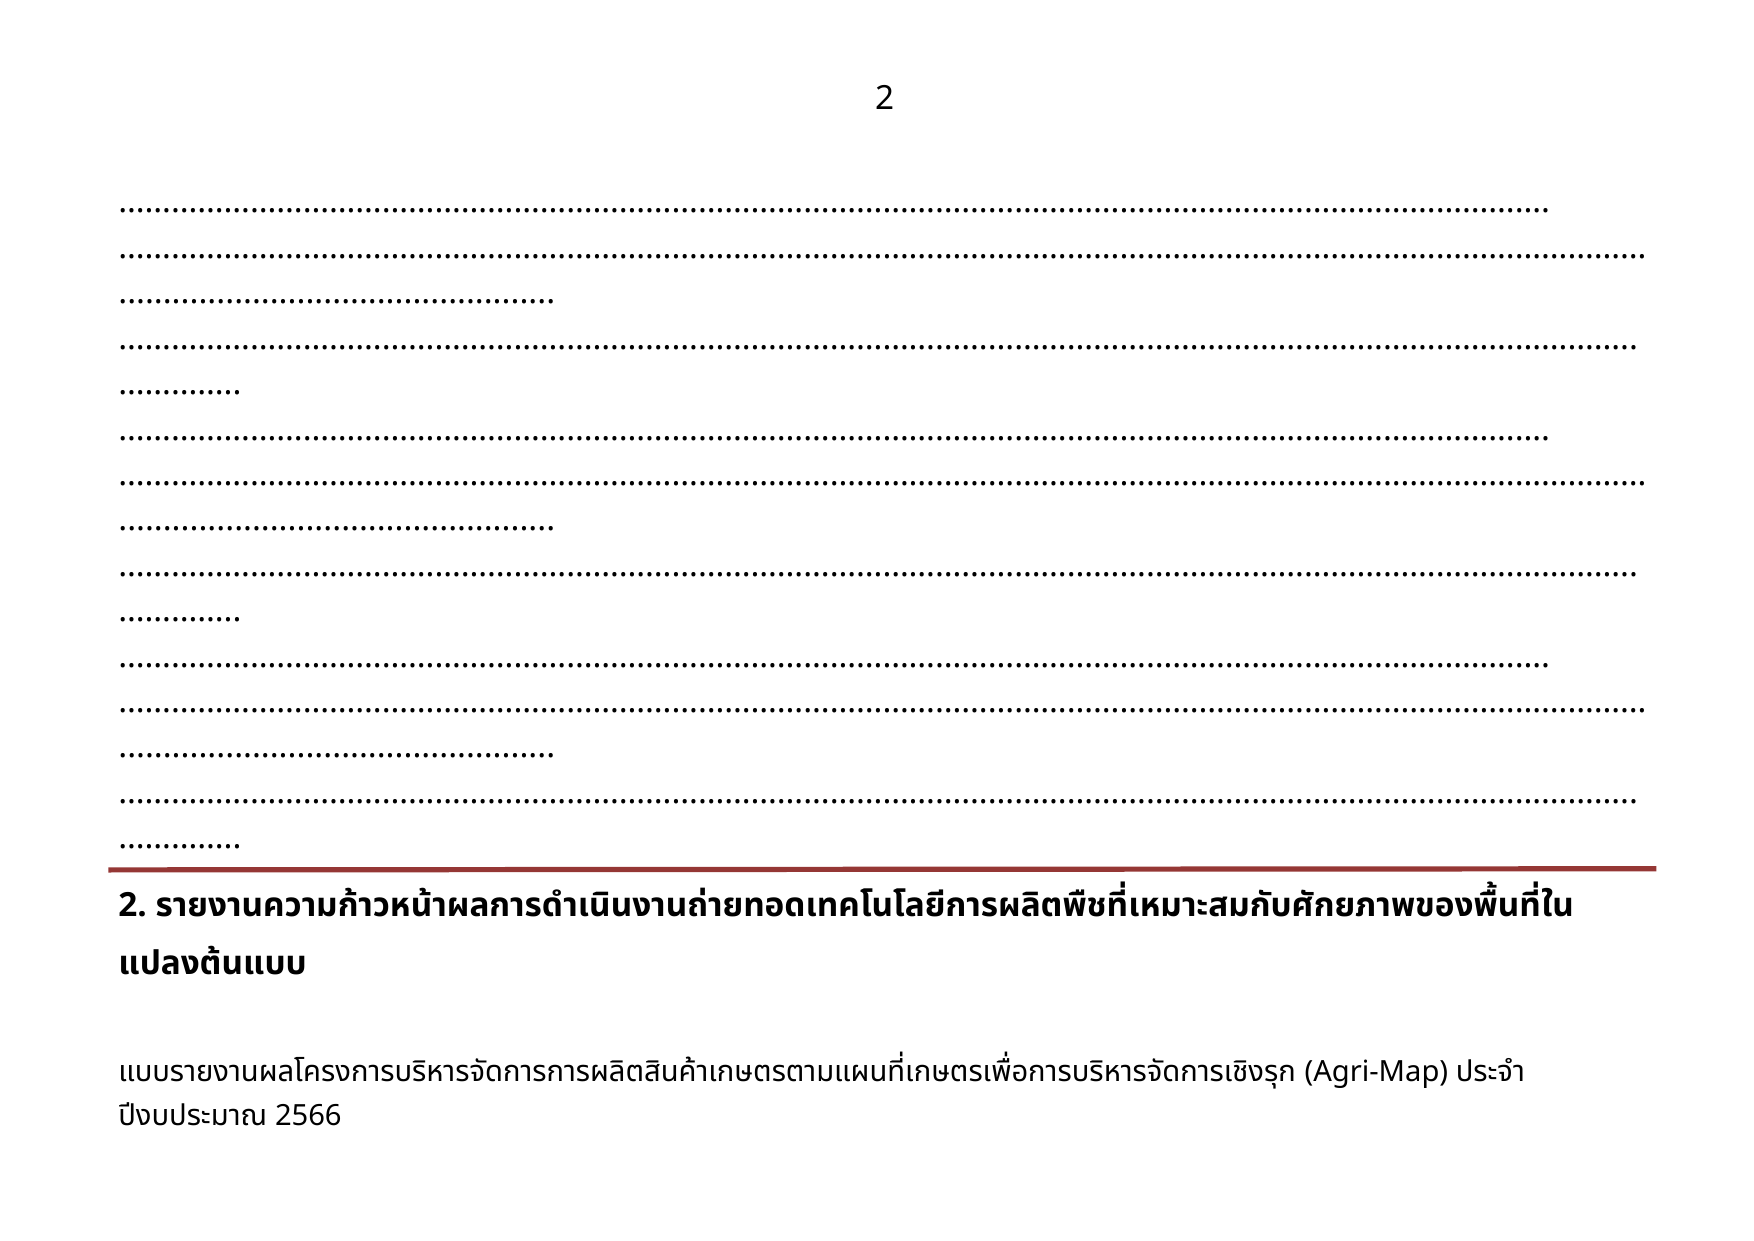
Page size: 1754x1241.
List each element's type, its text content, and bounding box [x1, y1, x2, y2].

text 2. รายงานความก้าวหน้าผลการดำเนินงานถ่ายทอดเทคโนโลยีการผลิตพืชที่เหมาะสมกับศักยภาพของพื้นที่ในแปลงต้นแบบ [118, 881, 1651, 990]
text ……………………………………………………………………………………………………………………………………………….………………………………………………………………………………………………………………………………………………………….................................................………………………………………………………………………………………………………………………………………………………..…………..……………………………………………………………………………………………………………………………………………….………………………………………………………………………………………………………………………………………………………….................................................………………………………………………………………………………………………………………………………………………………..…………..……………………………………………………………………………………………………………………………………………….………………………………………………………………………………………………………………………………………………………….................................................………………………………………………………………………………………………………………………………………………………..………….. [118, 177, 1651, 858]
